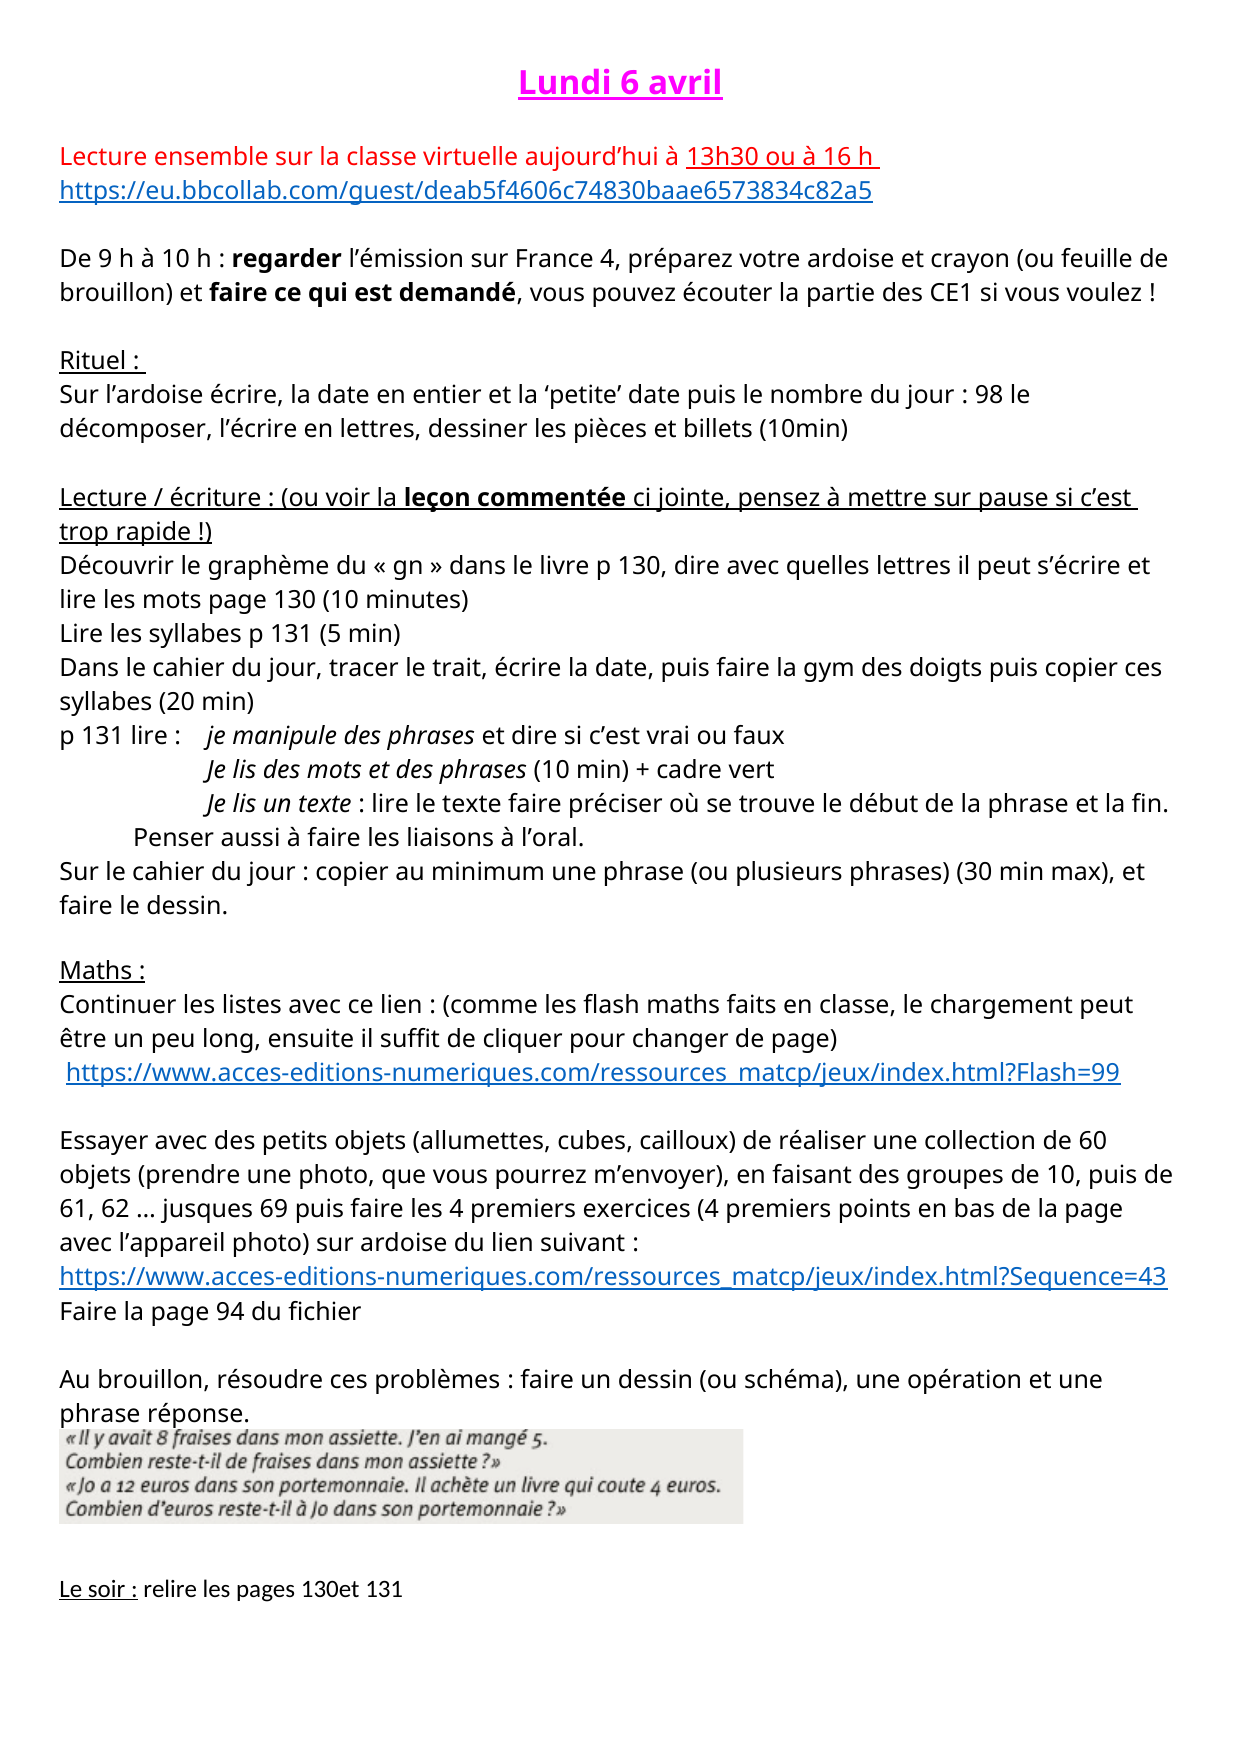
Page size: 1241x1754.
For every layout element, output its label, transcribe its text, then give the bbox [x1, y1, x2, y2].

text Le soir : relire les pages 130et 131 [59, 1573, 1181, 1603]
text Lire les syllabes p 131 (5 min) [59, 615, 1181, 649]
text Essayer avec des petits objets (allumettes, cubes, cailloux) de réaliser une collection de 60 objets (prendre une photo, que vous pourrez m’envoyer), en faisant des groupes de 10, puis de 61, 62 … jusques 69 puis faire les 4 premiers exercices (4 premiers points en bas de la page avec l’appareil photo) sur ardoise du lien suivant : [59, 1123, 1181, 1259]
text Découvrir le graphème du « gn » dans le livre p 130, dire avec quelles lettres il peut s’écrire et lire les mots page 130 (10 minutes) [59, 547, 1181, 615]
text Lecture / écriture : (ou voir la leçon commentée ci jointe, pensez à mettre sur pause si c’est trop rapide !) [59, 479, 1181, 547]
text Lundi 6 avril [59, 59, 1181, 104]
text Faire la page 94 du fichier [59, 1293, 1181, 1327]
text Au brouillon, résoudre ces problèmes : faire un dessin (ou schéma), une opération et une phrase réponse. [59, 1361, 1181, 1429]
text Sur le cahier du jour : copier au minimum une phrase (ou plusieurs phrases) (30 min max), et faire le dessin. [59, 854, 1181, 922]
text Sur l’ardoise écrire, la date en entier et la ‘petite’ date puis le nombre du jour : 98 le décomposer, l’écrire en lettres, dessiner les pièces et billets (10min) [59, 377, 1181, 445]
picture [59, 1429, 744, 1524]
text https://www.acces-editions-numeriques.com/ressources_matcp/jeux/index.html?Flash=99 [59, 1055, 1181, 1089]
text p 131 lire : je manipule des phrases et dire si c’est vrai ou faux [59, 718, 1181, 752]
text Rituel : [59, 343, 1181, 377]
text Maths : [59, 952, 1181, 987]
text Je lis un texte : lire le texte faire préciser où se trouve le début de la phrase et la fin. Penser aussi à faire les liaisons à l’oral. [133, 786, 1181, 854]
text De 9 h à 10 h : regarder l’émission sur France 4, préparez votre ardoise et crayon (ou feuille de brouillon) et faire ce qui est demandé, vous pouvez écouter la partie des CE1 si vous voulez ! [59, 241, 1181, 309]
text Lecture ensemble sur la classe virtuelle aujourd’hui à 13h30 ou à 16 h https://eu.bbcollab.com/guest/deab5f4606c74830baae6573834c82a5 [59, 138, 1181, 207]
text Je lis des mots et des phrases (10 min) + cadre vert [133, 752, 1181, 786]
text https://www.acces-editions-numeriques.com/ressources_matcp/jeux/index.html?Sequence=43 [59, 1259, 1181, 1293]
text Continuer les listes avec ce lien : (comme les flash maths faits en classe, le chargement peut être un peu long, ensuite il suffit de cliquer pour changer de page) [59, 987, 1181, 1055]
text Dans le cahier du jour, tracer le trait, écrire la date, puis faire la gym des doigts puis copier ces syllabes (20 min) [59, 649, 1181, 718]
